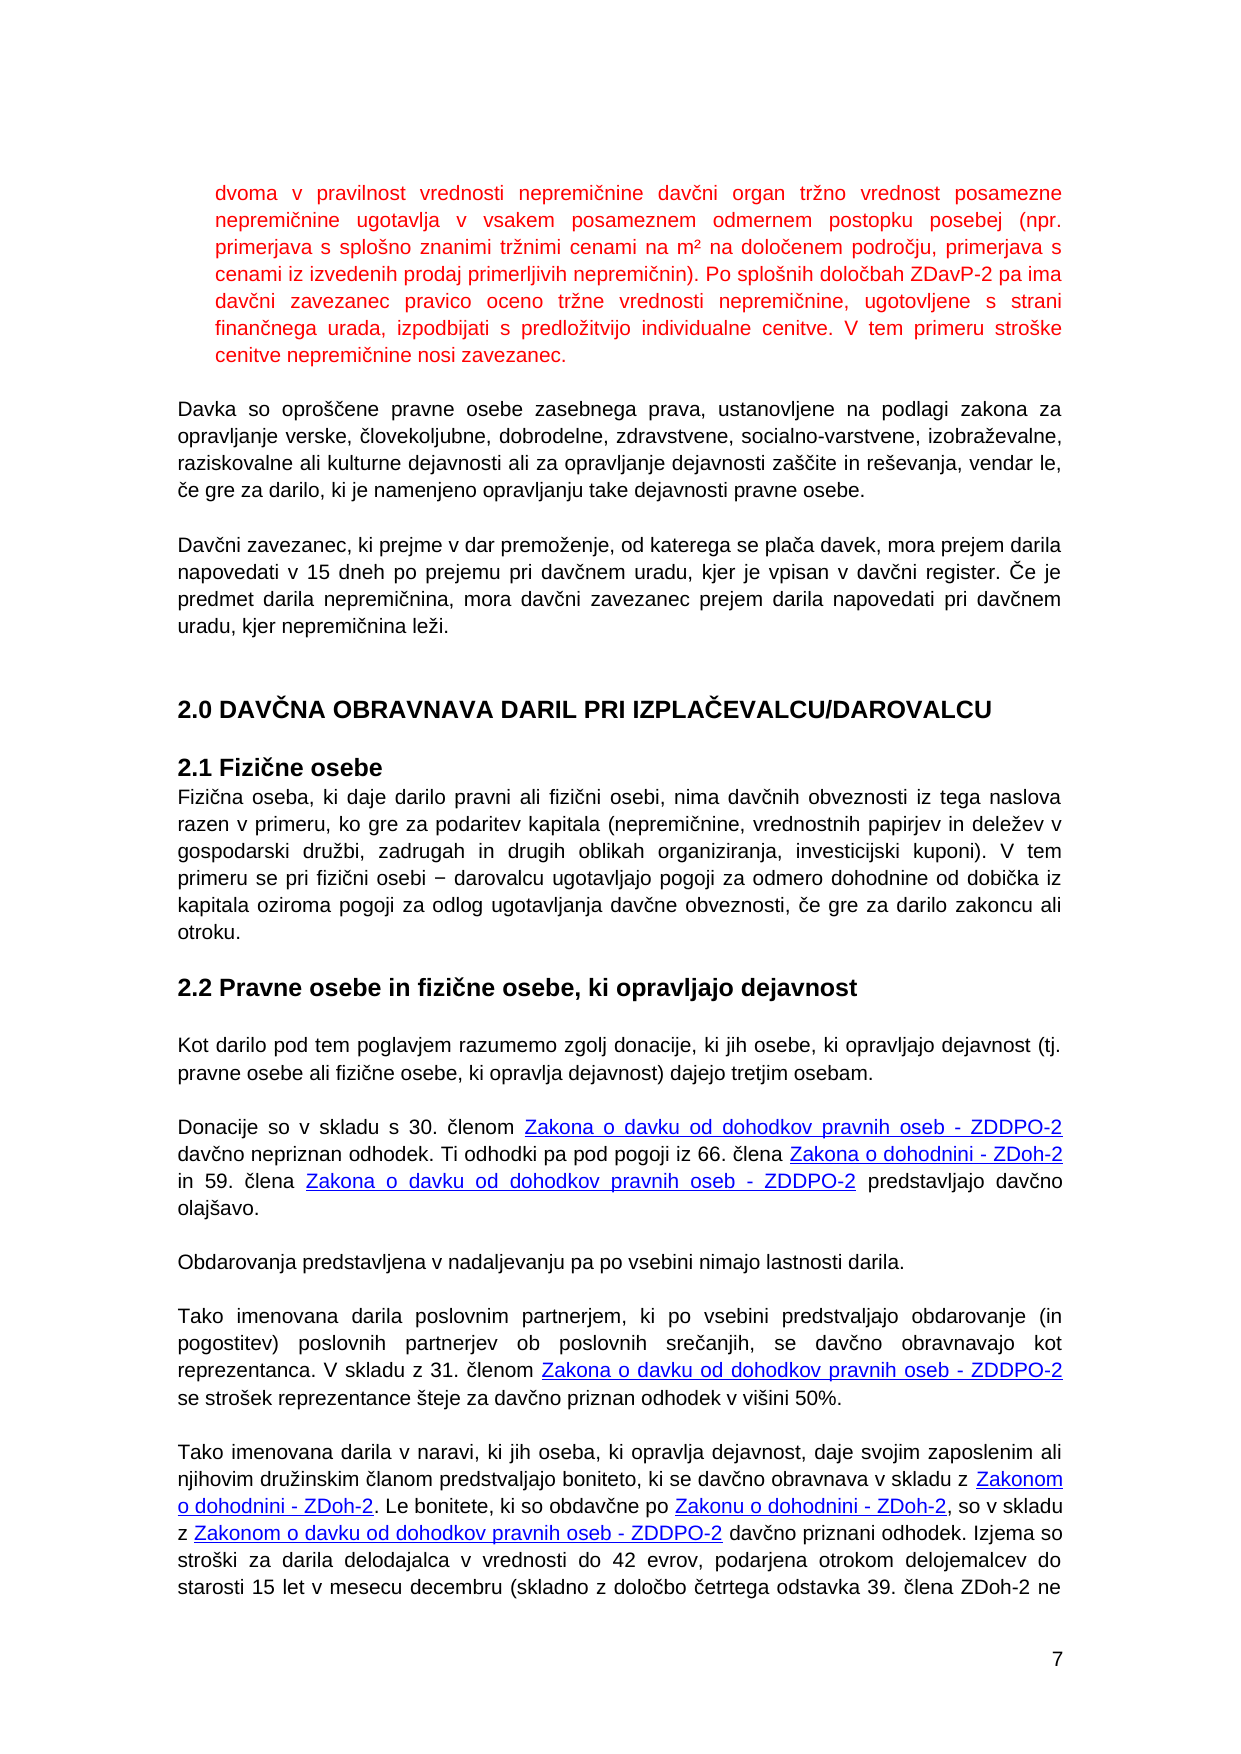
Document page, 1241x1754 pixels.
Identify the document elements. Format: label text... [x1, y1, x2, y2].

text 2.2 Pravne osebe in fizične osebe, ki opravljajo dejavnost [177, 944, 1063, 1001]
text Davčni zavezanec, ki prejme v dar premoženje, od katerega se plača davek, mora prejem darila napovedati v 15 dneh po prejemu pri davčnem uradu, kjer je vpisan v davčni register. Če je predmet darila nepremičnina, mora davčni zavezanec prejem darila napovedati pri davčnem uradu, kjer nepremičnina leži. [177, 529, 1063, 638]
text Obdarovanja predstavljena v nadaljevanju pa po vsebini nimajo lastnosti darila. [177, 1247, 1063, 1274]
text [215, 177, 1063, 367]
text Tako imenovana darila poslovnim partnerjem, ki po vsebini predstvaljajo obdarovanje (in pogostitev) poslovnih partnerjev ob poslovnih srečanjih, se davčno obravnavajo kot reprezentanca. V skladu z 31. členom Zakona o davku od dohodkov pravnih oseb - ZDDPO-2 se strošek reprezentance šteje za davčno priznan odhodek v višini 50%. [177, 1301, 1063, 1409]
text 2.1 Fizične osebe [177, 724, 1063, 781]
text Fizična oseba, ki daje darilo pravni ali fizični osebi, nima davčnih obveznosti iz tega naslova razen v primeru, ko gre za podaritev kapitala (nepremičnine, vrednostnih papirjev in deležev v gospodarski družbi, zadrugah in drugih oblikah organiziranja, investicijski kuponi). V tem primeru se pri fizični osebi − darovalcu ugotavljajo pogoji za odmero dohodnine od dobička iz kapitala oziroma pogoji za odlog ugotavljanja davčne obveznosti, če gre za darilo zakoncu ali otroku. [177, 781, 1063, 944]
text Davka so oproščene pravne osebe zasebnega prava, ustanovljene na podlagi zakona za opravljanje verske, človekoljubne, dobrodelne, zdravstvene, socialno-varstvene, izobraževalne, raziskovalne ali kulturne dejavnosti ali za opravljanje dejavnosti zaščite in reševanja, vendar le, če gre za darilo, ki je namenjeno opravljanju take dejavnosti pravne osebe. [177, 394, 1063, 502]
text 2.0 DAVČNA OBRAVNAVA DARIL PRI IZPLAČEVALCU/DAROVALCU [177, 666, 1063, 724]
text Kot darilo pod tem poglavjem razumemo zgolj donacije, ki jih osebe, ki opravljajo dejavnost (tj. pravne osebe ali fizične osebe, ki opravlja dejavnost) dajejo tretjim osebam. [177, 1030, 1063, 1084]
text Donacije so v skladu s 30. členom Zakona o davku od dohodkov pravnih oseb - ZDDPO-2 davčno nepriznan odhodek. Ti odhodki pa pod pogoji iz 66. člena Zakona o dohodnini - ZDoh-2 in 59. člena Zakona o davku od dohodkov pravnih oseb - ZDDPO-2 predstavljajo davčno olajšavo. [177, 1111, 1063, 1220]
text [177, 1436, 1063, 1599]
